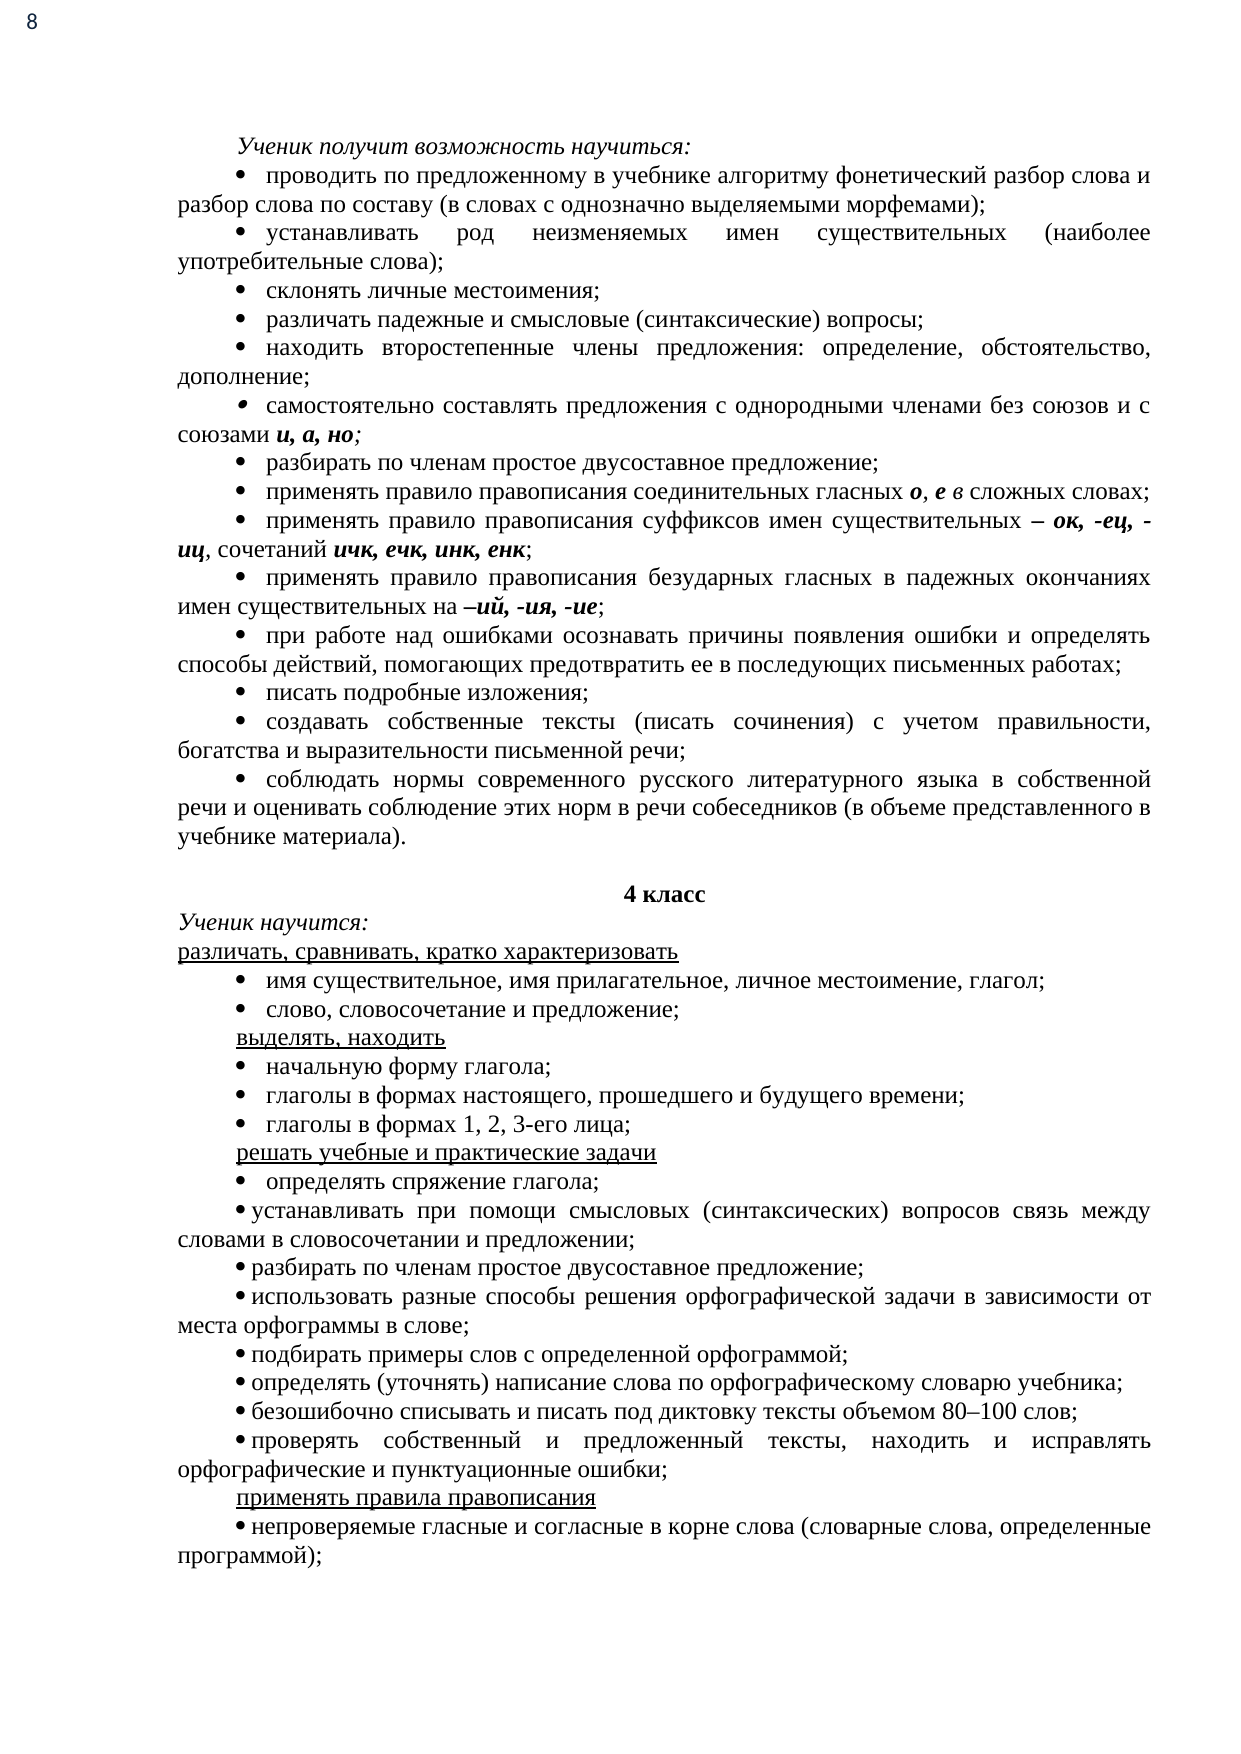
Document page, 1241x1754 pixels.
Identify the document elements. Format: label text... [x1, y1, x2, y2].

list создавать собственные тексты (писать сочинения) с учетом правильности, богатства и выразительности письменной речи; [177, 706, 1152, 764]
list применять правило правописания безударных гласных в падежных окончаниях имен существительных на –ий, -ия, -ие; [177, 562, 1152, 620]
text Ученик получит возможность научиться: [177, 131, 1152, 160]
text Ученик научится: [177, 907, 1152, 936]
list самостоятельно составлять предложения с однородными членами без союзов и с союзами и, а, но; [177, 390, 1152, 447]
list определять (уточнять) написание слова по орфографическому словарю учебника; [177, 1367, 1152, 1396]
list определять спряжение глагола; [177, 1166, 1152, 1195]
list глаголы в формах настоящего, прошедшего и будущего времени; [177, 1080, 1152, 1109]
list безошибочно списывать и писать под диктовку тексты объемом 80–100 слов; [177, 1396, 1152, 1425]
list находить второстепенные члены предложения: определение, обстоятельство, дополнение; [177, 332, 1152, 390]
list проверять собственный и предложенный тексты, находить и исправлять орфографические и пунктуационные ошибки; [177, 1425, 1152, 1482]
text 4 класс [177, 879, 1152, 907]
list подбирать примеры слов с определенной орфограммой; [177, 1339, 1152, 1367]
list разбирать по членам простое двусоставное предложение; [177, 1252, 1152, 1281]
list разбирать по членам простое двусоставное предложение; [177, 447, 1152, 476]
list устанавливать род неизменяемых имен существительных (наиболее употребительные слова); [177, 217, 1152, 275]
list непроверяемые гласные и согласные в корне слова (словарные слова, определенные программой); [177, 1511, 1152, 1569]
text выделять, находить [177, 1022, 1152, 1051]
list применять правило правописания соединительных гласных о, е в сложных словах; [177, 476, 1152, 505]
text решать учебные и практические задачи [177, 1137, 1152, 1166]
list начальную форму глагола; [177, 1051, 1152, 1080]
list различать падежные и смысловые (синтаксические) вопросы; [177, 304, 1152, 332]
list устанавливать при помощи смысловых (синтаксических) вопросов связь между словами в словосочетании и предложении; [177, 1195, 1152, 1252]
text применять правила правописания [177, 1482, 1152, 1511]
list использовать разные способы решения орфографической задачи в зависимости от места орфограммы в слове; [177, 1281, 1152, 1339]
list слово, словосочетание и предложение; [177, 994, 1152, 1022]
list имя существительное, имя прилагательное, личное местоимение, глагол; [177, 965, 1152, 994]
text различать, сравнивать, кратко характеризовать [177, 936, 1152, 965]
list склонять личные местоимения; [177, 275, 1152, 304]
list соблюдать нормы современного русского литературного языка в собственной речи и оценивать соблюдение этих норм в речи собеседников (в объеме представленного в учебнике материала). [177, 764, 1152, 850]
list глаголы в формах 1, 2, 3-его лица; [177, 1109, 1152, 1137]
list проводить по предложенному в учебнике алгоритму фонетический разбор слова и разбор слова по составу (в словах с однозначно выделяемыми морфемами); [177, 160, 1152, 217]
list писать подробные изложения; [177, 677, 1152, 706]
list применять правило правописания суффиксов имен существительных – ок, -ец, -иц, сочетаний ичк, ечк, инк, енк; [177, 505, 1152, 562]
list при работе над ошибками осознавать причины появления ошибки и определять способы действий, помогающих предотвратить ее в последующих письменных работах; [177, 620, 1152, 677]
